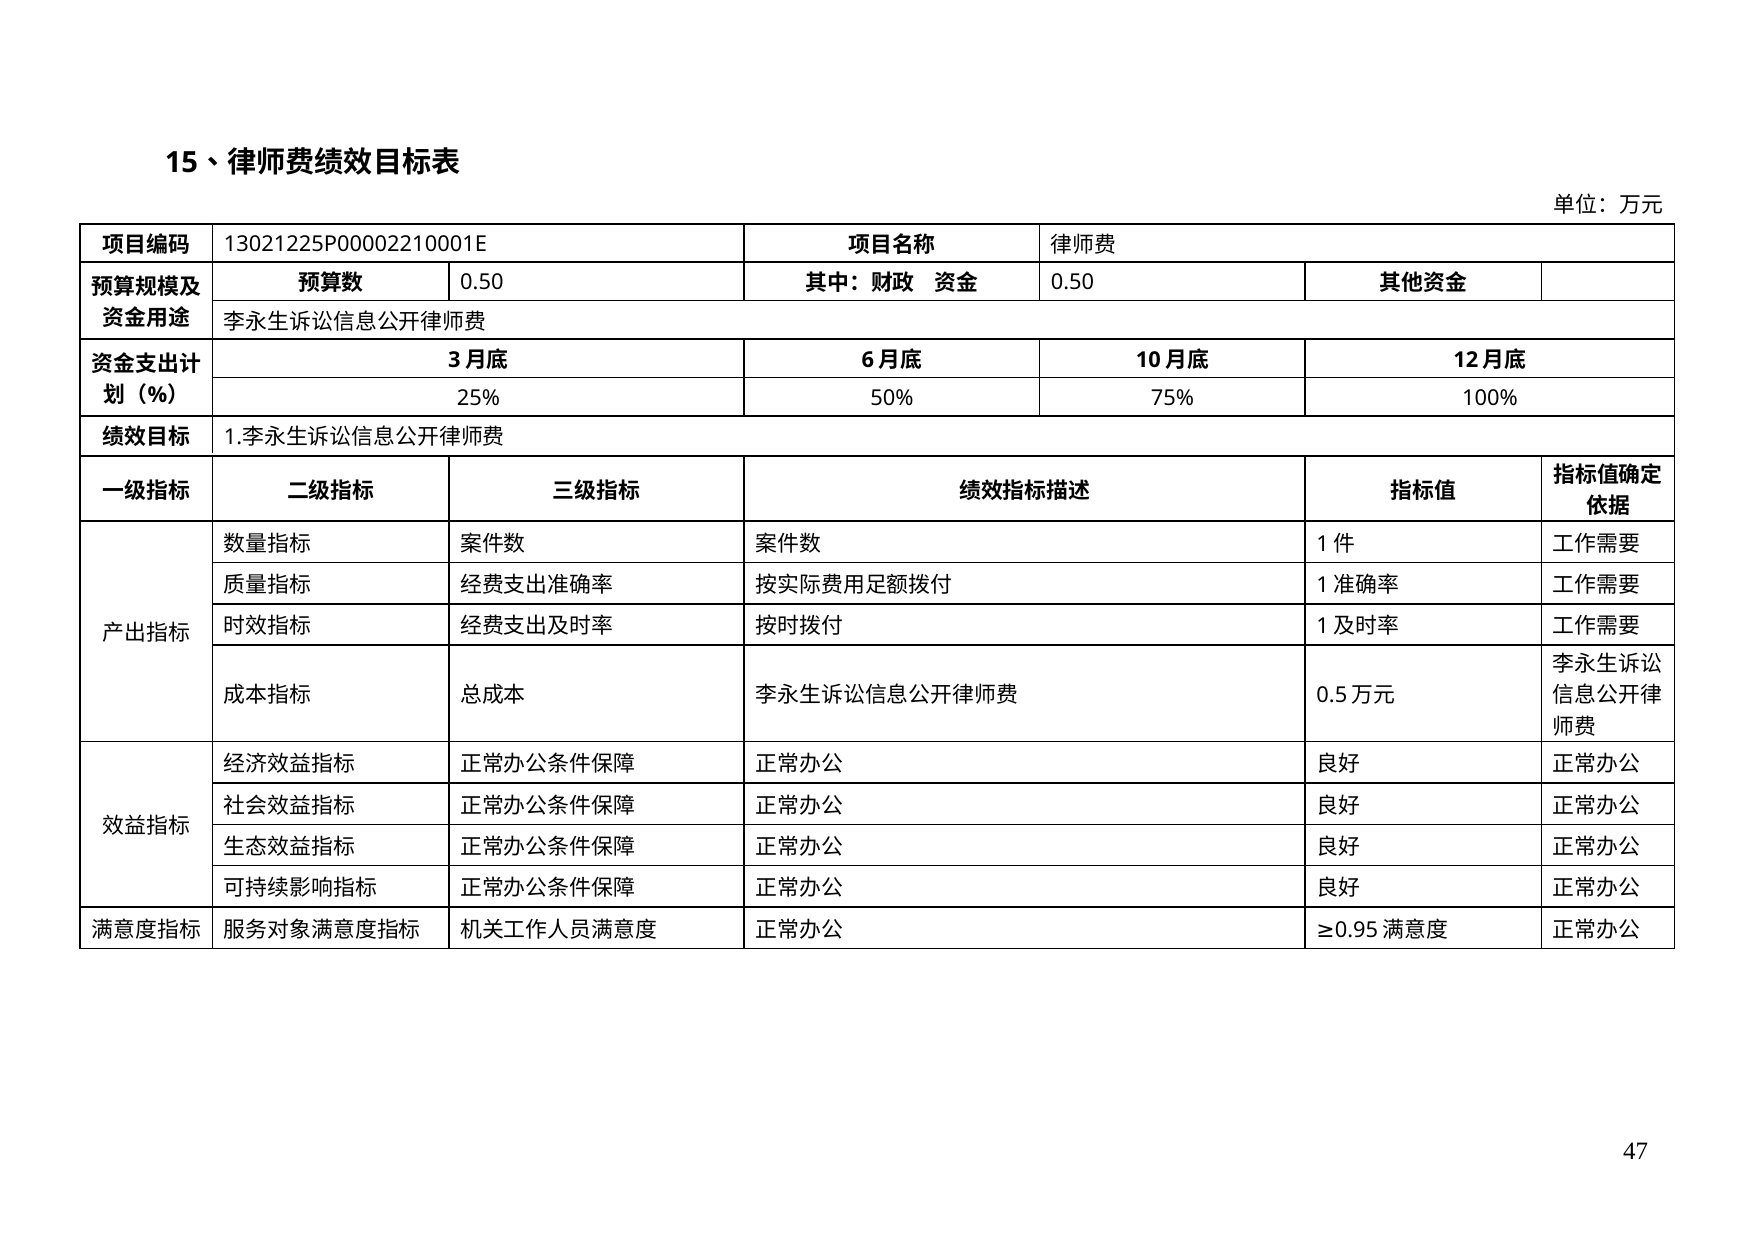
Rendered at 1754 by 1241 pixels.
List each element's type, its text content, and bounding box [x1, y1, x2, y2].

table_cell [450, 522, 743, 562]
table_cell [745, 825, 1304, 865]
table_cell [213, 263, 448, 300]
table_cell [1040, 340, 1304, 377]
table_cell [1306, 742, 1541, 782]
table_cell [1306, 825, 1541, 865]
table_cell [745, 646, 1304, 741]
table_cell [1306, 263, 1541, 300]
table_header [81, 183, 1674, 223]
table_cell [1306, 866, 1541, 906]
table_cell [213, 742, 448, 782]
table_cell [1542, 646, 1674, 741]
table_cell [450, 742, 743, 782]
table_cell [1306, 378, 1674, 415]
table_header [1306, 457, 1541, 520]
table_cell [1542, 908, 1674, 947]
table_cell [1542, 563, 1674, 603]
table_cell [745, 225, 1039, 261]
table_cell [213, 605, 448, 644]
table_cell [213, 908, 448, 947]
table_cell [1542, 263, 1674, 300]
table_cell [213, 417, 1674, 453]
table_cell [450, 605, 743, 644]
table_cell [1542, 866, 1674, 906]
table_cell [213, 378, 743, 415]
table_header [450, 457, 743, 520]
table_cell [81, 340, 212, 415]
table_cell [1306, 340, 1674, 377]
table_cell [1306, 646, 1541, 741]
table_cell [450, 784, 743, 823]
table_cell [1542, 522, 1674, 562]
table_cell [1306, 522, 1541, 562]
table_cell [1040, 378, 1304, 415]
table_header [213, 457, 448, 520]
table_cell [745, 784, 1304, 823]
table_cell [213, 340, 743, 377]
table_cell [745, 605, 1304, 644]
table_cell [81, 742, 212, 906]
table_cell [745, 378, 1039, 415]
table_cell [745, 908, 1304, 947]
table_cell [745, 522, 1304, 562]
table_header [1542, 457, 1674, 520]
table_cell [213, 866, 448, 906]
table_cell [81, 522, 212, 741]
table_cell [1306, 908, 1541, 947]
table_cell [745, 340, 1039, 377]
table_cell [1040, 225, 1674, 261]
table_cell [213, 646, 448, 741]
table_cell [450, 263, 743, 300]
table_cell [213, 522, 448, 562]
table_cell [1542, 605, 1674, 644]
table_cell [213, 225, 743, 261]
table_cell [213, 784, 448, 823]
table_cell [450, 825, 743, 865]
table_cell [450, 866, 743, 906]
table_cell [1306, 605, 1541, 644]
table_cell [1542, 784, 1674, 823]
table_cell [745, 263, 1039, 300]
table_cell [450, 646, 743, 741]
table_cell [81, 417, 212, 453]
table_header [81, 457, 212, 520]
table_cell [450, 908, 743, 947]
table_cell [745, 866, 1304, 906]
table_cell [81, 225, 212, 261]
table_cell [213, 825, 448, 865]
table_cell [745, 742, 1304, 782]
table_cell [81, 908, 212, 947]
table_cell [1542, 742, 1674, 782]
text 15、律师费绩效目标表 [106, 142, 1648, 181]
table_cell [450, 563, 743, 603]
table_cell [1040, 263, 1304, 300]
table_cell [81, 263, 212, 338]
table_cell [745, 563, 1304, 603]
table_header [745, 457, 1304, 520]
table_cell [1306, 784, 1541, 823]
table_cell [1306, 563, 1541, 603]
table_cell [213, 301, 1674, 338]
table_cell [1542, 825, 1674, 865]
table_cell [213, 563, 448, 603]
